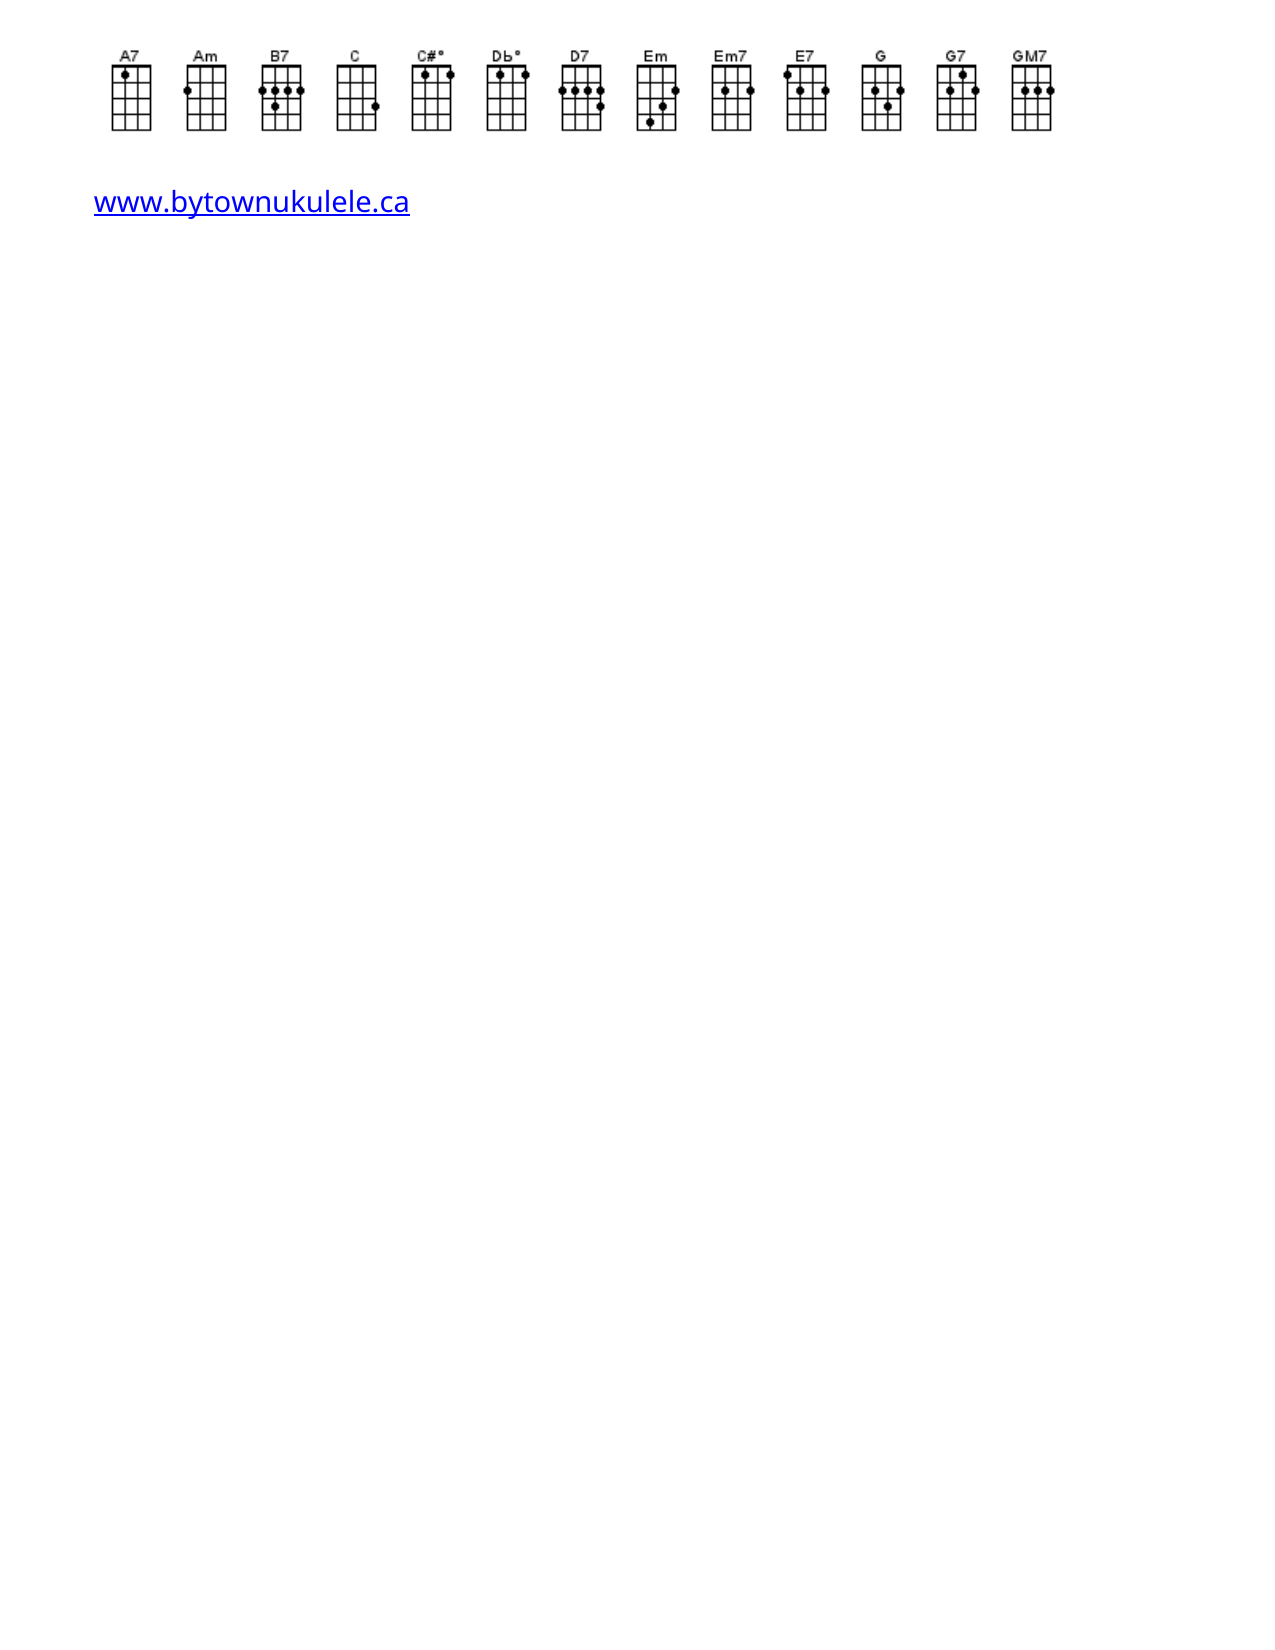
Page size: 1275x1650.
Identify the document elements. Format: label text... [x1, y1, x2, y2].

picture [93, 46, 1069, 147]
text www.bytownukulele.ca [94, 181, 1211, 221]
